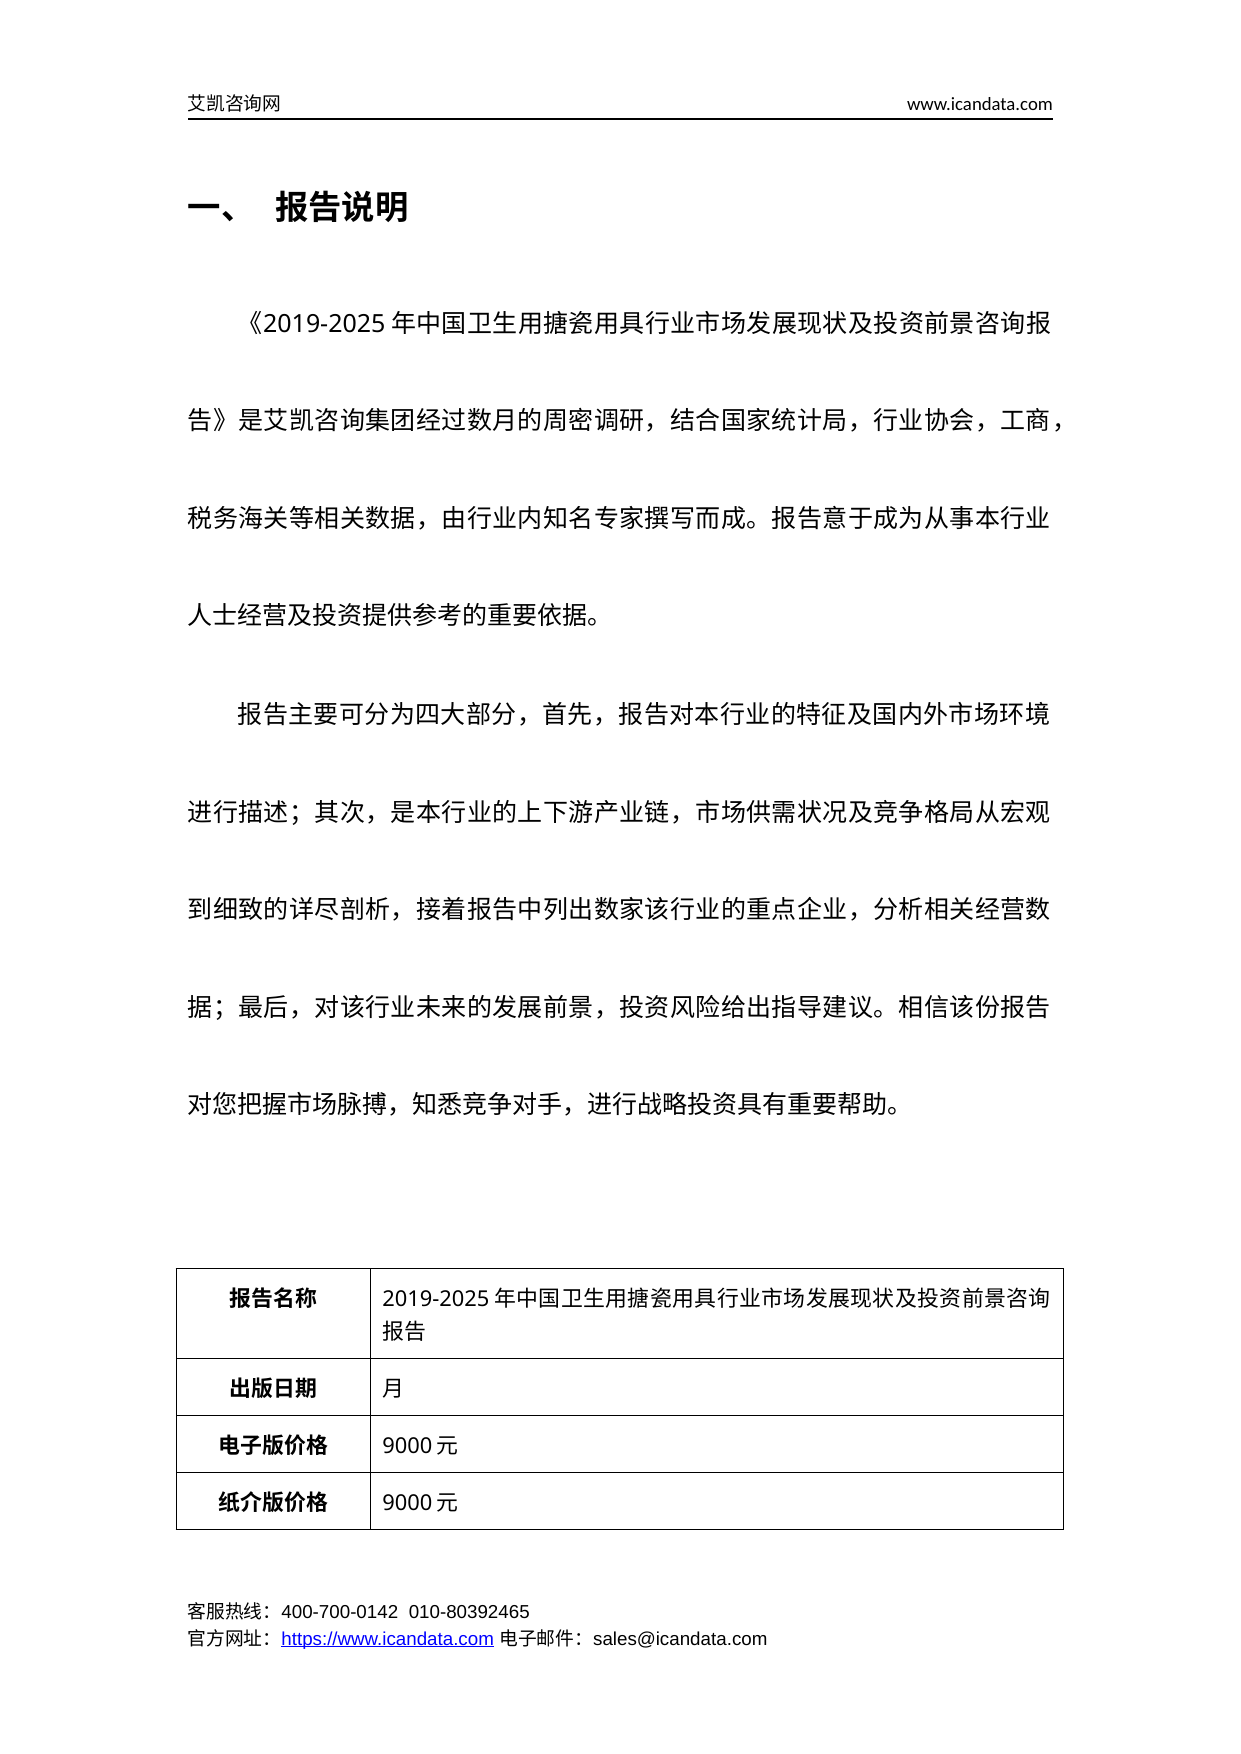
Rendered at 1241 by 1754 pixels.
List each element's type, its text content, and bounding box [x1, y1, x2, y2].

table_header 报告名称 [177, 1269, 370, 1358]
table_cell 纸介版价格 [177, 1473, 370, 1529]
table_cell 月 [371, 1359, 1063, 1415]
table_cell 出版日期 [177, 1359, 370, 1415]
subtitle 报告说明 [187, 172, 1053, 237]
table_cell 9000元 [371, 1416, 1063, 1472]
table_header 2019-2025年中国卫生用搪瓷用具行业市场发展现状及投资前景咨询报告 [371, 1269, 1063, 1358]
text 报告主要可分为四大部分，首先，报告对本行业的特征及国内外市场环境进行描述；其次，是本行业的上下游产业链，市场供需状况及竞争格局从宏观到细致的详尽剖析，接着报告中列出数家该行业的重点企业，分析相关经营数据；最后，对该行业未来的发展前景，投资风险给出指导建议。相信该份报告对您把握市场脉搏，知悉竞争对手，进行战略投资具有重要帮助。 [187, 681, 1053, 1136]
table_cell 9000元 [371, 1473, 1063, 1529]
text 《2019-2025年中国卫生用搪瓷用具行业市场发展现状及投资前景咨询报告》是艾凯咨询集团经过数月的周密调研，结合国家统计局，行业协会，工商，税务海关等相关数据，由行业内知名专家撰写而成。报告意于成为从事本行业人士经营及投资提供参考的重要依据。 [187, 289, 1053, 646]
table_cell 电子版价格 [177, 1416, 370, 1472]
